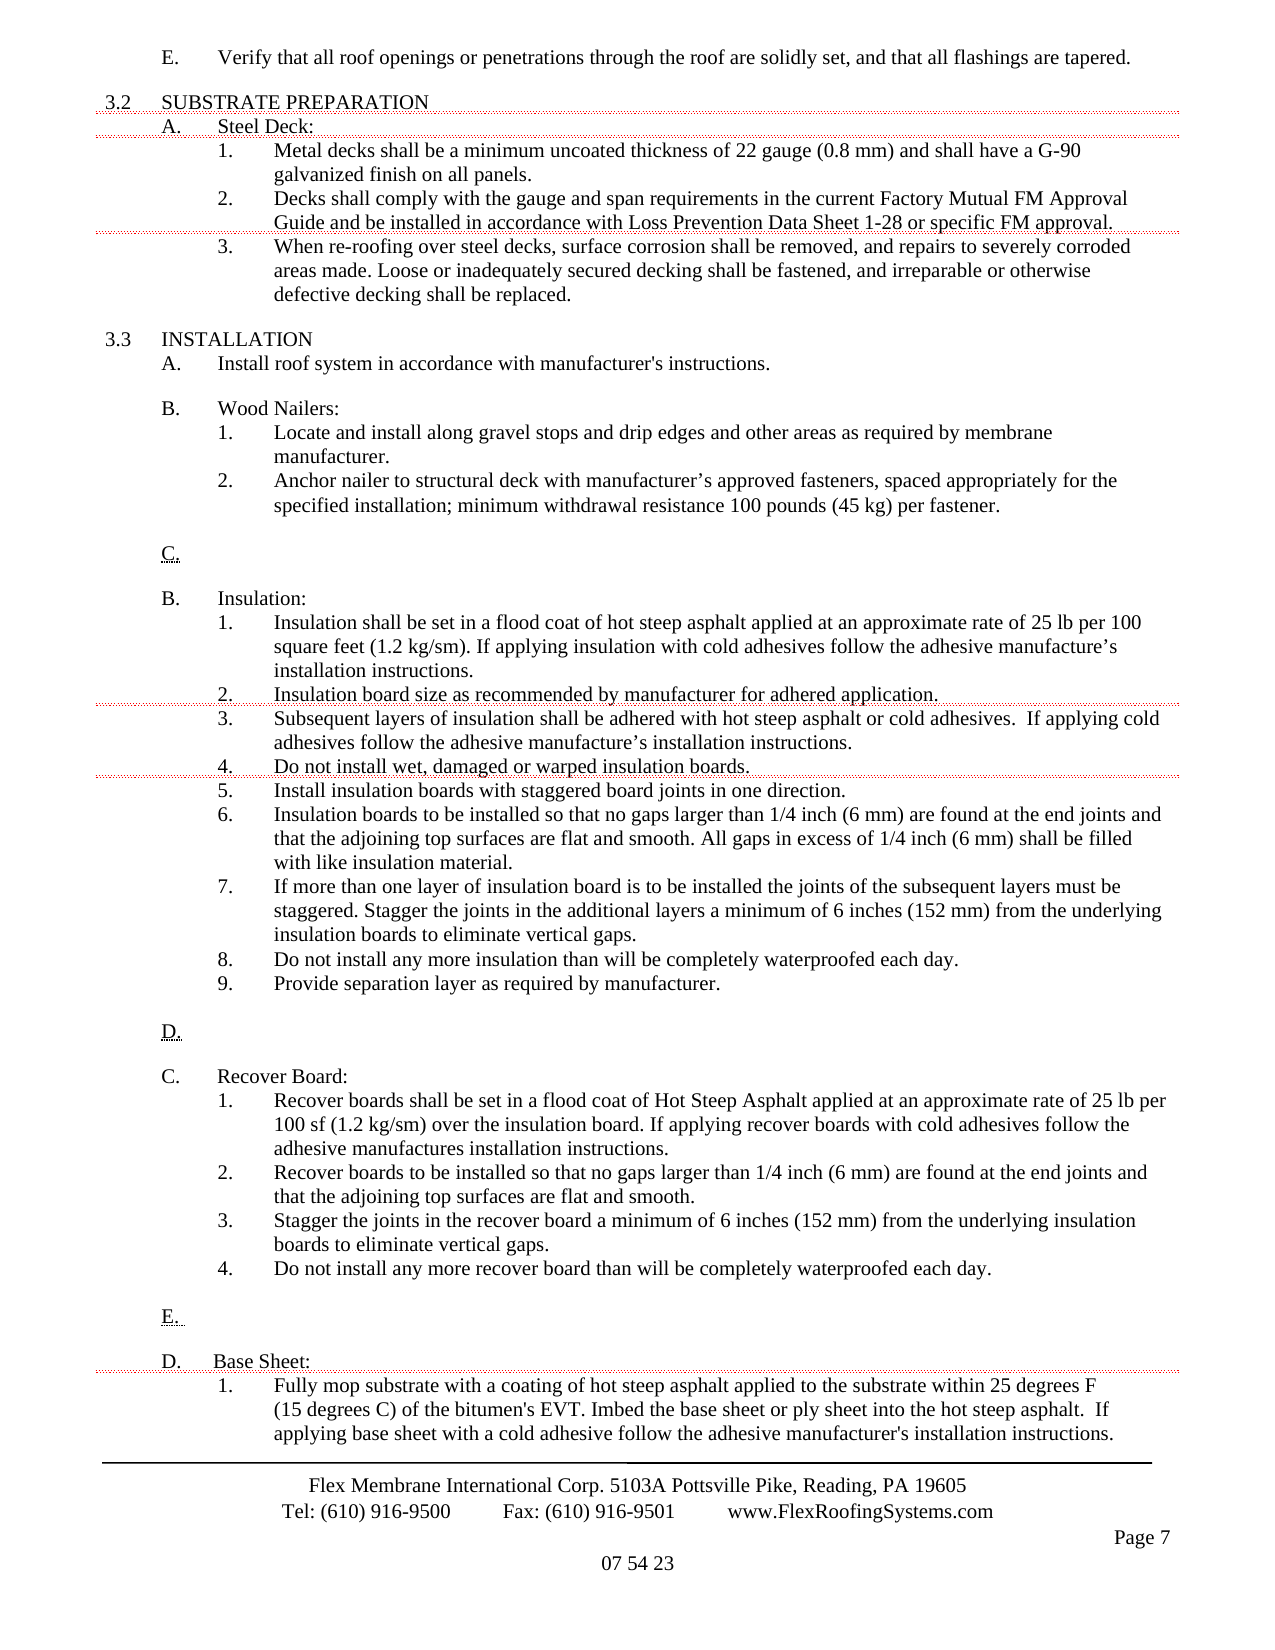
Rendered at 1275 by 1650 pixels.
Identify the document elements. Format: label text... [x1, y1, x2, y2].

text 1. Locate and install along gravel stops and drip edges and other areas as required by membrane manufacturer. [217, 420, 1170, 468]
list Recover boards shall be set in a flood coat of Hot Steep Asphalt applied at an approximate rate of 25 lb per 100 sf (1.2 kg/sm) over the insulation board. If applying recover boards with cold adhesives follow the adhesive manufactures installation instructions. [217, 1088, 1170, 1160]
list If more than one layer of insulation board is to be installed the joints of the subsequent layers must be staggered. Stagger the joints in the additional layers a minimum of 6 inches (152 mm) from the underlying insulation boards to eliminate vertical gaps. [217, 874, 1170, 946]
list Provide separation layer as required by manufacturer. [217, 971, 1170, 994]
list Install insulation boards with staggered board joints in one direction. [217, 778, 1170, 802]
text E. ** NOTE TO SPECIFIER ** Adhered fleece backed application only. Delete if not required. [161, 1304, 1170, 1328]
list Insulation shall be set in a flood coat of hot steep asphalt applied at an approximate rate of 25 lb per 100 square feet (1.2 kg/sm). If applying insulation with cold adhesives follow the adhesive manufacture’s installation instructions. [217, 609, 1170, 682]
list Base Sheet: [161, 1349, 1170, 1373]
list Do not install any more recover board than will be completely waterproofed each day. [217, 1256, 1170, 1280]
list Insulation board size as recommended by manufacturer for adhered application. [217, 682, 1170, 706]
list Subsequent layers of insulation shall be adhered with hot steep asphalt or cold adhesives. If applying cold adhesives follow the adhesive manufacture’s installation instructions. [217, 706, 1170, 754]
list Insulation: [161, 586, 1170, 609]
text B. Wood Nailers: [161, 396, 1170, 420]
list Fully mop substrate with a coating of hot steep asphalt applied to the substrate within 25 degrees F [217, 1373, 1170, 1397]
text D.** NOTE TO SPECIFIER ** Delete if not required. [161, 1019, 1170, 1043]
text (15 degrees C) of the bitumen's EVT. Imbed the base sheet or ply sheet into the hot steep asphalt. If applying base sheet with a cold adhesive follow the adhesive manufacturer's installation instructions. [274, 1397, 1170, 1445]
list Metal decks shall be a minimum uncoated thickness of 22 gauge (0.8 mm) and shall have a G-90 galvanized finish on all panels. [217, 138, 1170, 186]
list Decks shall comply with the gauge and span requirements in the current Factory Mutual FM Approval Guide and be installed in accordance with Loss Prevention Data Sheet 1-28 or specific FM approval. [217, 186, 1170, 234]
list Stagger the joints in the recover board a minimum of 6 inches (152 mm) from the underlying insulation boards to eliminate vertical gaps. [217, 1208, 1170, 1256]
list Insulation boards to be installed so that no gaps larger than 1/4 inch (6 mm) are found at the end joints and that the adjoining top surfaces are flat and smooth. All gaps in excess of 1/4 inch (6 mm) shall be filled with like insulation material. [217, 802, 1170, 874]
text 2. Anchor nailer to structural deck with manufacturer’s approved fasteners, spaced appropriately for the specified installation; minimum withdrawal resistance 100 pounds (45 kg) per fastener. [217, 468, 1170, 517]
list Do not install any more insulation than will be completely waterproofed each day. [217, 946, 1170, 971]
list When re-roofing over steel decks, surface corrosion shall be removed, and repairs to severely corroded areas made. Loose or inadequately secured decking shall be fastened, and irreparable or otherwise defective decking shall be replaced. [217, 234, 1170, 306]
list Steel Deck: [161, 114, 1170, 138]
text C.** NOTE TO SPECIFIER ** Typically not required for insulating concrete and recover decks. Delete if not required. [161, 541, 1170, 565]
list Recover boards to be installed so that no gaps larger than 1/4 inch (6 mm) are found at the end joints and that the adjoining top surfaces are flat and smooth. [217, 1160, 1170, 1208]
list SUBSTRATE PREPARATION [105, 90, 1170, 114]
list Recover Board: [161, 1063, 1170, 1088]
text A. Install roof system in accordance with manufacturer's instructions. [161, 351, 1170, 375]
list Verify that all roof openings or penetrations through the roof are solidly set, and that all flashings are tapered. [161, 45, 1170, 69]
text 3.3 INSTALLATION [105, 327, 1170, 351]
list Do not install wet, damaged or warped insulation boards. [217, 754, 1170, 778]
